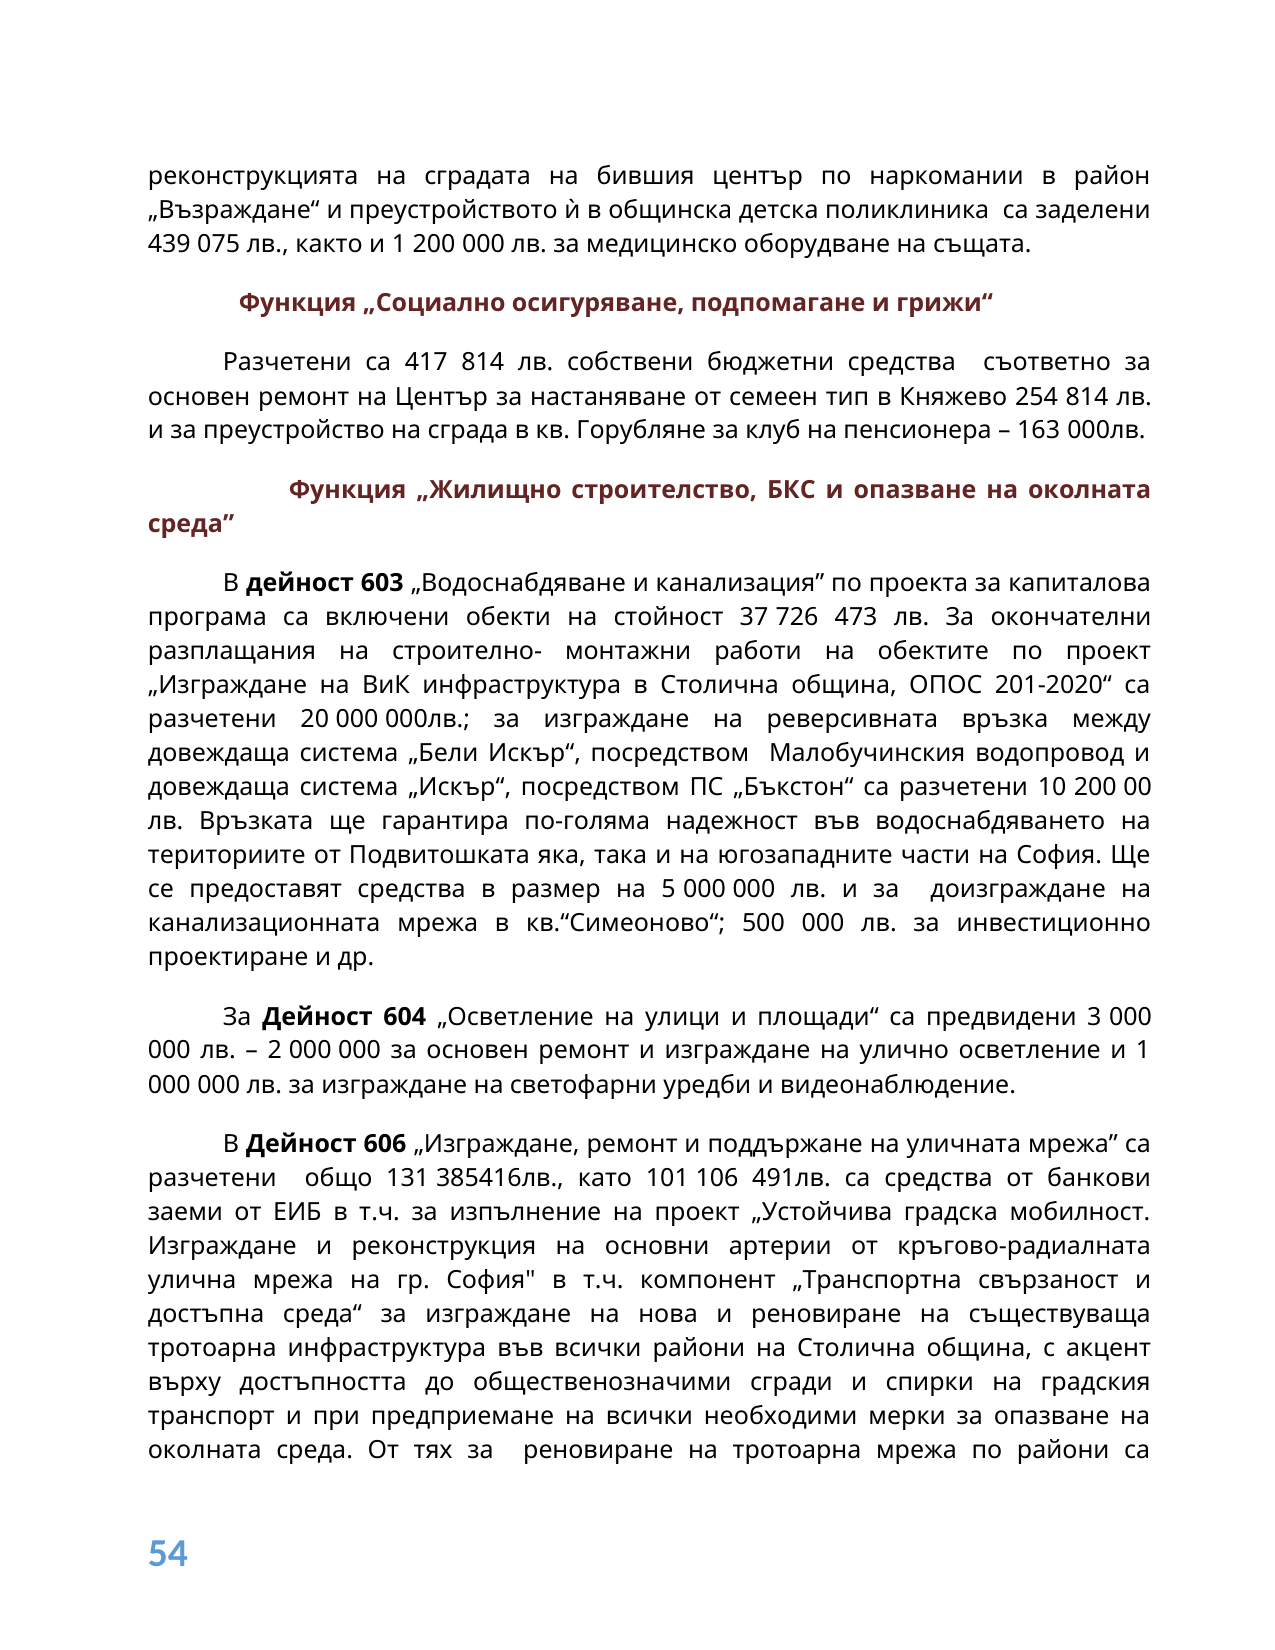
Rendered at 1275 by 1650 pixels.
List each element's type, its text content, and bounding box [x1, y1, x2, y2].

text Функция „Социално осигуряване, подпомагане и грижи“ [148, 285, 1152, 319]
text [148, 158, 1152, 260]
text За Дейност 604 „Осветление на улици и площади“ са предвидени 3 000 000 лв. – 2 000 000 за основен ремонт и изграждане на улично осветление и 1 000 000 лв. за изграждане на светофарни уредби и видеонаблюдение. [148, 998, 1152, 1100]
text Разчетени са 417 814 лв. собствени бюджетни средства съответно за основен ремонт на Център за настаняване от семеен тип в Княжево 254 814 лв. и за преустройство на сграда в кв. Горубляне за клуб на пенсионера – 163 000лв. [148, 344, 1152, 446]
text Функция „Жилищно строителство, БКС и опазване на околната среда” [148, 471, 1152, 539]
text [148, 1125, 1152, 1466]
text В дейност 603 „Водоснабдяване и канализация” по проекта за капиталова програма са включени обекти на стойност 37 726 473 лв. За окончателни разплащания на строително- монтажни работи на обектите по проект „Изграждане на ВиК инфраструктура в Столична община, ОПОС 201-2020“ са разчетени 20 000 000лв.; за изграждане на реверсивната връзка между довеждаща система „Бели Искър“, посредством Малобучинския водопровод и довеждаща система „Искър“, посредством ПС „Бъкстон“ са разчетени 10 200 00 лв. Връзката ще гарантира по-голяма надежност във водоснабдяването на териториите от Подвитошката яка, така и на югозападните части на София. Ще се предоставят средства в размер на 5 000 000 лв. и за доизграждане на канализационната мрежа в кв.“Симеоново“; 500 000 лв. за инвестиционно проектиране и др. [148, 564, 1152, 973]
